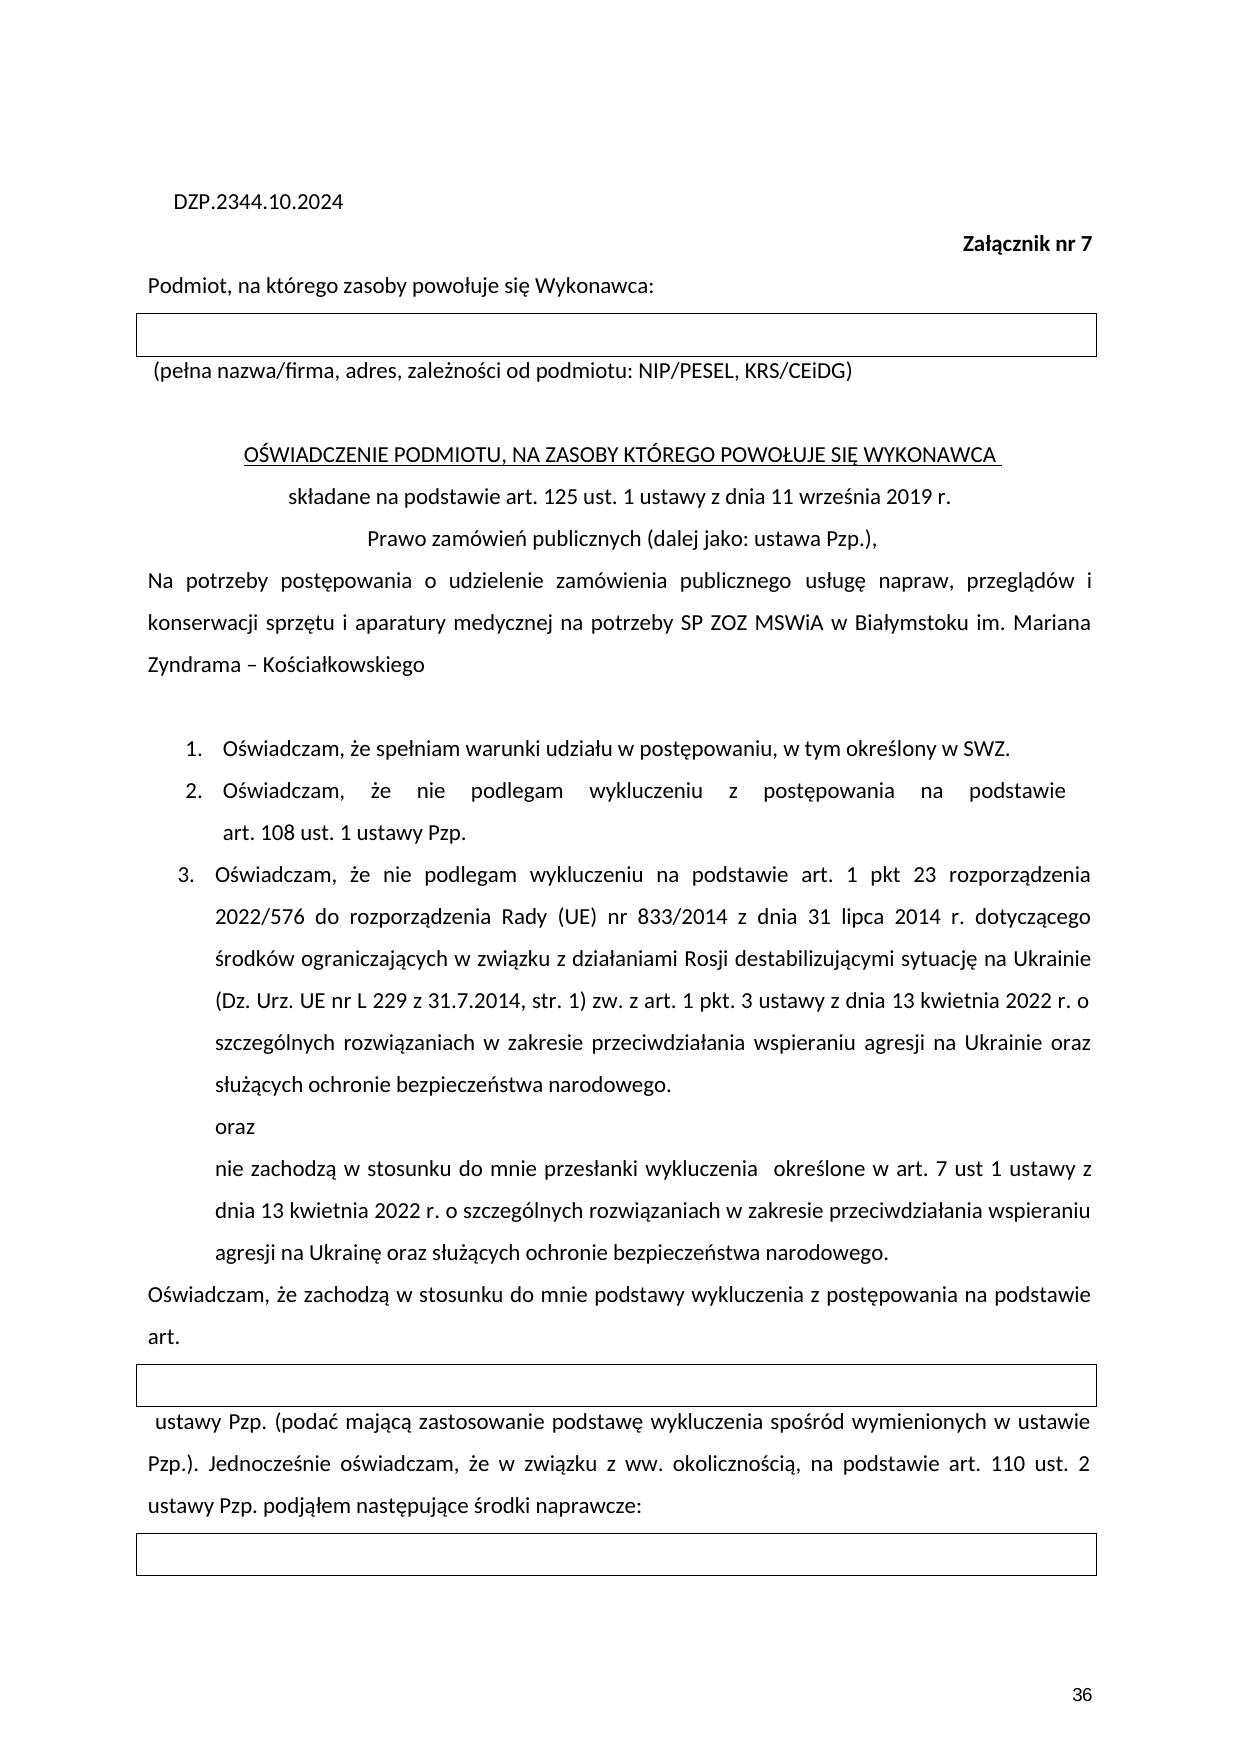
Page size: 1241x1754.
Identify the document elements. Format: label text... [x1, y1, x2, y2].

list Oświadczam, że nie podlegam wykluczeniu z postępowania na podstawie art. 108 ust. 1 ustawy Pzp. [185, 776, 1092, 846]
text DZP.2344.10.2024 [148, 187, 1092, 215]
text OŚWIADCZENIE PODMIOTU, NA ZASOBY KTÓREGO POWOŁUJE SIĘ WYKONAWCA [148, 441, 1092, 468]
table_header [137, 314, 1096, 356]
text Prawo zamówień publicznych (dalej jako: ustawa Pzp.), [148, 524, 1092, 552]
text Podmiot, na którego zasoby powołuje się Wykonawca: [148, 271, 1092, 299]
text (pełna nazwa/firma, adres, zależności od podmiotu: NIP/PESEL, KRS/CEiDG) [148, 357, 1093, 384]
text składane na podstawie art. 125 ust. 1 ustawy z dnia 11 września 2019 r. [148, 482, 1092, 511]
list nie zachodzą w stosunku do mnie przesłanki wykluczenia określone w art. 7 ust 1 ustawy z dnia 13 kwietnia 2022 r. o szczególnych rozwiązaniach w zakresie przeciwdziałania wspieraniu agresji na Ukrainę oraz służących ochronie bezpieczeństwa narodowego. [215, 1154, 1092, 1266]
list oraz [215, 1112, 1092, 1140]
list Oświadczam, że nie podlegam wykluczeniu na podstawie art. 1 pkt 23 rozporządzenia 2022/576 do rozporządzenia Rady (UE) nr 833/2014 z dnia 31 lipca 2014 r. dotyczącego środków ograniczających w związku z działaniami Rosji destabilizującymi sytuację na Ukrainie (Dz. Urz. UE nr L 229 z 31.7.2014, str. 1) zw. z art. 1 pkt. 3 ustawy z dnia 13 kwietnia 2022 r. o szczególnych rozwiązaniach w zakresie przeciwdziałania wspieraniu agresji na Ukrainie oraz służących ochronie bezpieczeństwa narodowego. [177, 860, 1092, 1098]
text Załącznik nr 7 [148, 229, 1092, 257]
table_header [137, 1365, 1096, 1406]
table_header [137, 1534, 1096, 1575]
text ustawy Pzp. (podać mającą zastosowanie podstawę wykluczenia spośród wymienionych w ustawie Pzp.). Jednocześnie oświadczam, że w związku z ww. okolicznością, na podstawie art. 110 ust. 2 ustawy Pzp. podjąłem następujące środki naprawcze: [148, 1407, 1092, 1519]
text Oświadczam, że zachodzą w stosunku do mnie podstawy wykluczenia z postępowania na podstawie art. [148, 1280, 1092, 1350]
text Na potrzeby postępowania o udzielenie zamówienia publicznego usługę napraw, przeglądów i konserwacji sprzętu i aparatury medycznej na potrzeby SP ZOZ MSWiA w Białymstoku im. Mariana Zyndrama – Kościałkowskiego [148, 566, 1092, 678]
list Oświadczam, że spełniam warunki udziału w postępowaniu, w tym określony w SWZ. [185, 734, 1092, 762]
